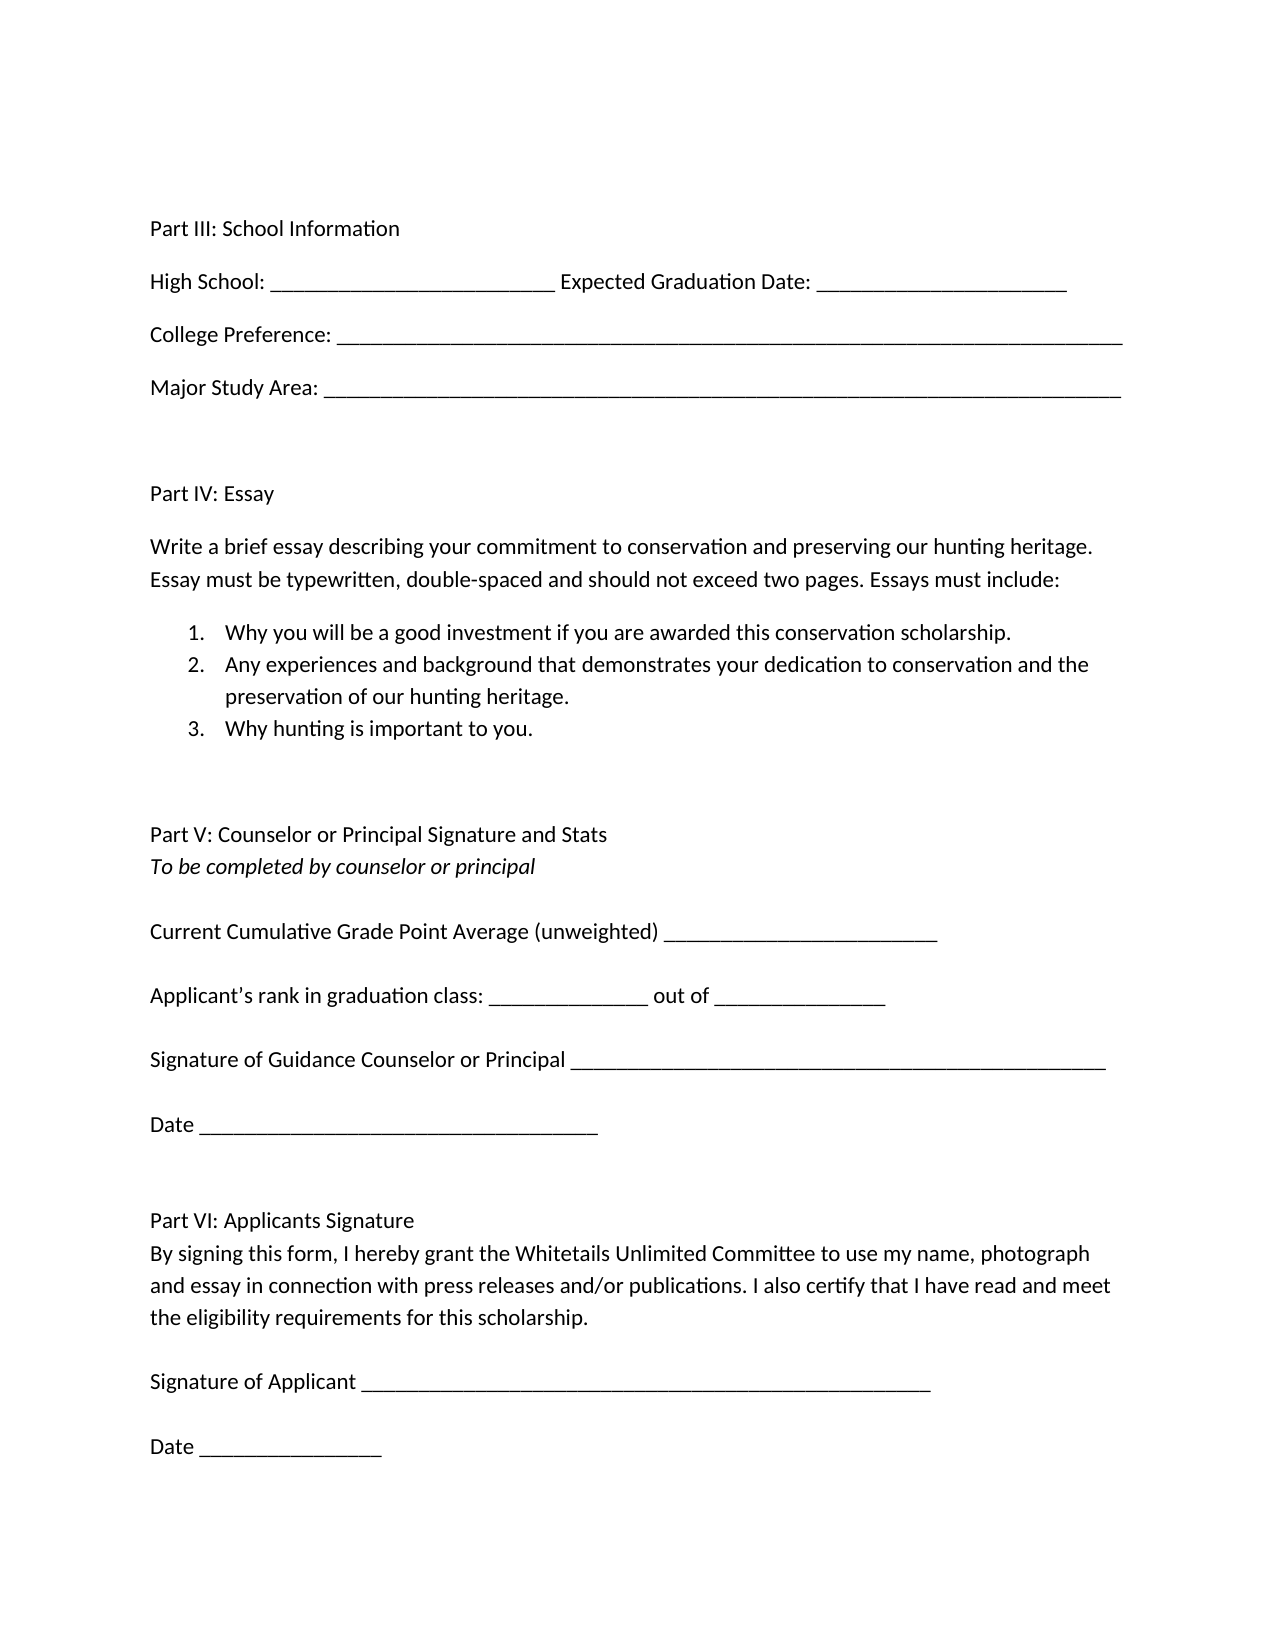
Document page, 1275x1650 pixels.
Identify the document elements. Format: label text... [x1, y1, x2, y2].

text Date ___________________________________ [150, 1110, 1125, 1138]
text By signing this form, I hereby grant the Whitetails Unlimited Committee to use my name, photograph and essay in connection with press releases and/or publications. I also certify that I have read and meet the eligibility requirements for this scholarship. [150, 1239, 1125, 1331]
list Why you will be a good investment if you are awarded this conservation scholarship. [187, 618, 1125, 646]
text Date ________________ [150, 1432, 1125, 1460]
text Part III: School Information [150, 214, 1125, 242]
text College Preference: _____________________________________________________________________ [150, 320, 1125, 348]
text Write a brief essay describing your commitment to conservation and preserving our hunting heritage. Essay must be typewritten, double-spaced and should not exceed two pages. Essays must include: [150, 532, 1125, 593]
text High School: _________________________ Expected Graduation Date: ______________________ [150, 267, 1125, 295]
text Part VI: Applicants Signature [150, 1207, 1125, 1234]
text Major Study Area: ______________________________________________________________________ [150, 373, 1125, 401]
text Part IV: Essay [150, 479, 1125, 507]
text To be completed by counselor or principal [150, 852, 1125, 881]
list Why hunting is important to you. [187, 714, 1125, 742]
text Part V: Counselor or Principal Signature and Stats [150, 820, 1125, 848]
text Signature of Guidance Counselor or Principal _______________________________________________ [150, 1046, 1125, 1074]
list Any experiences and background that demonstrates your dedication to conservation and the preservation of our hunting heritage. [187, 650, 1125, 710]
text Current Cumulative Grade Point Average (unweighted) ________________________ [150, 917, 1125, 945]
text Signature of Applicant __________________________________________________ [150, 1367, 1125, 1396]
text Applicant’s rank in graduation class: ______________ out of _______________ [150, 981, 1125, 1009]
